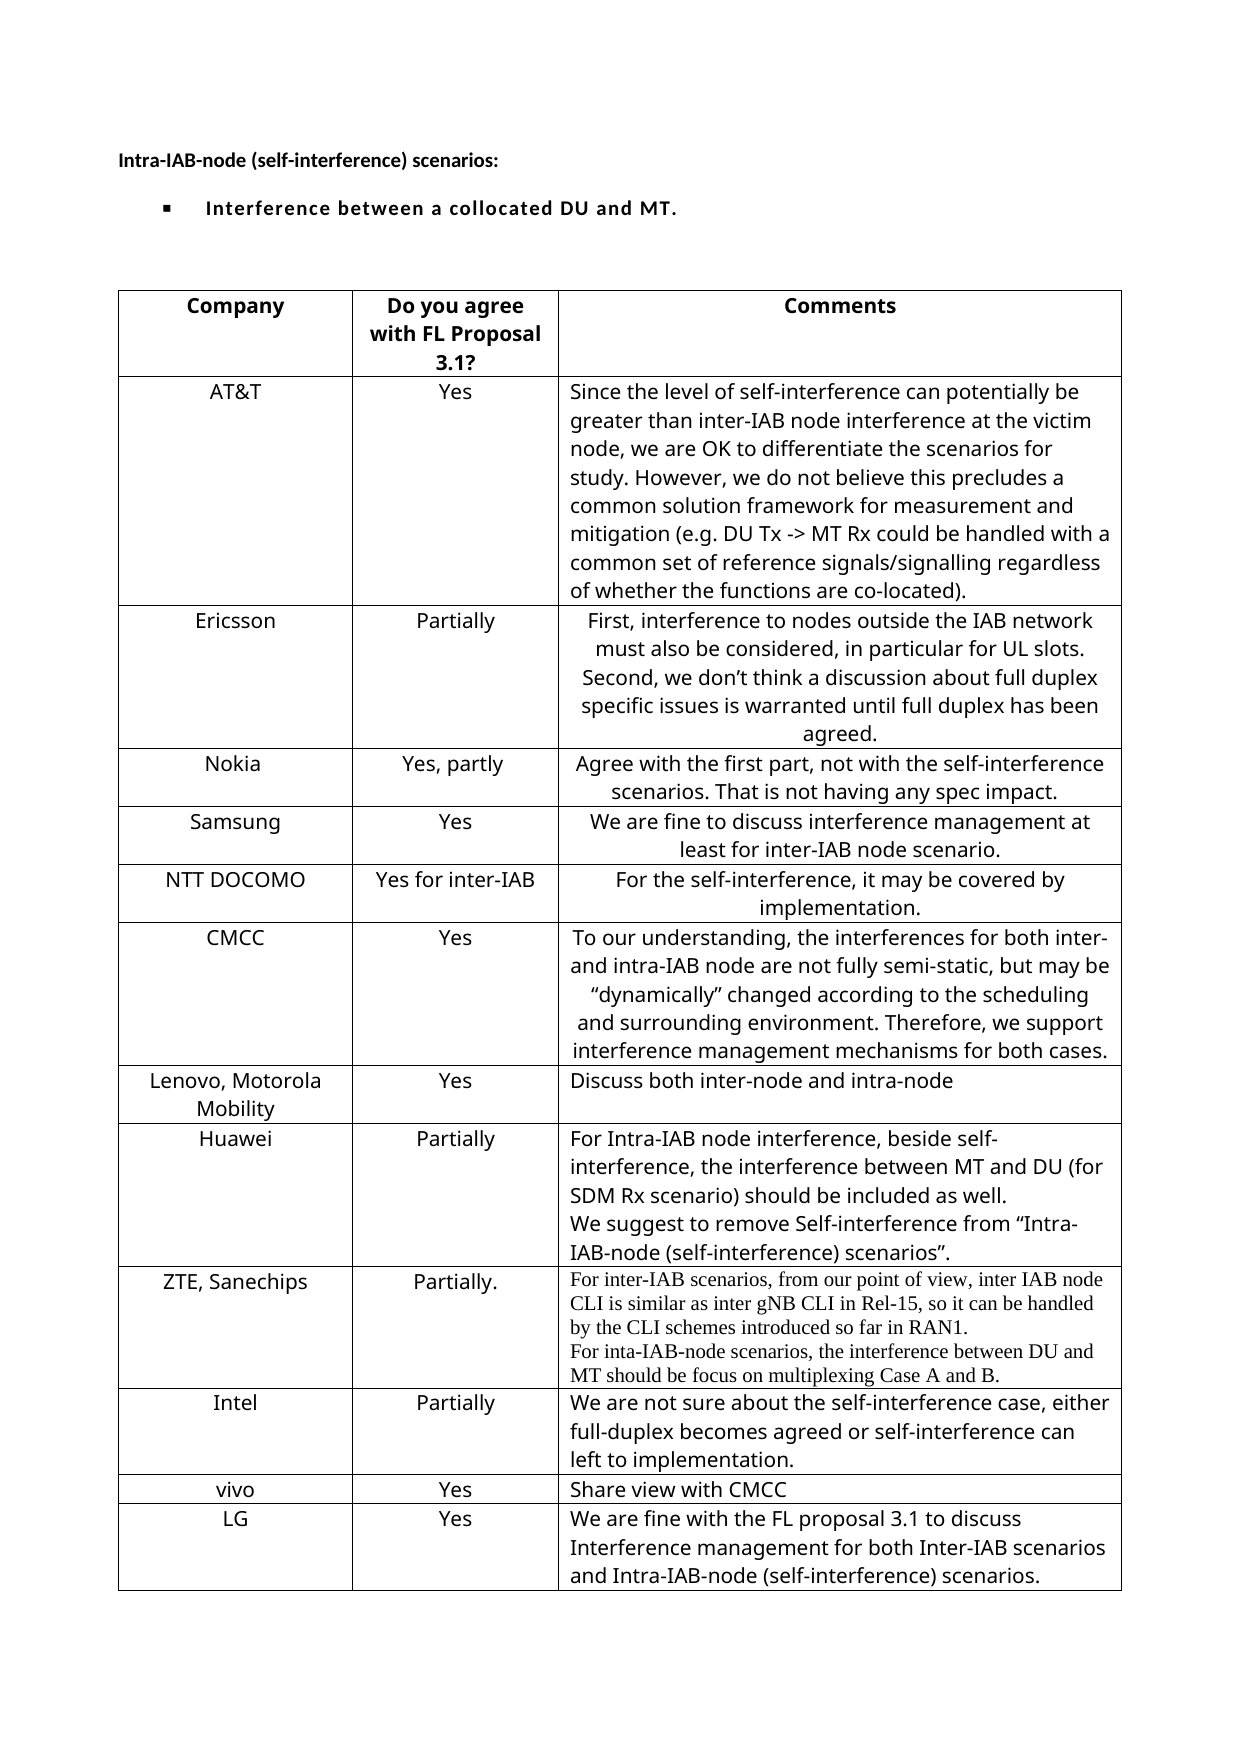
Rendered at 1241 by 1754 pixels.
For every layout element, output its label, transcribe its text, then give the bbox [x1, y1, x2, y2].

table_cell Samsung [119, 807, 352, 864]
list Interference between a collocated DU and MT. [162, 196, 1122, 221]
table_cell Discuss both inter-node and intra-node [559, 1066, 1121, 1123]
table_cell Yes [353, 1504, 558, 1590]
table_cell For the self-interference, it may be covered by implementation. [559, 865, 1121, 922]
table_cell Partially [353, 1124, 558, 1266]
table_cell Yes [353, 923, 558, 1065]
table_cell Since the level of self-interference can potentially be greater than inter-IAB node interference at the victim node, we are OK to differentiate the scenarios for study. However, we do not believe this precludes a common solution framework for measurement and mitigation (e.g. DU Tx -> MT Rx could be handled with a common set of reference signals/signalling regardless of whether the functions are co-located). [559, 377, 1121, 605]
table_cell NTT DOCOMO [119, 865, 352, 922]
table_cell Partially [353, 606, 558, 748]
table_cell For inter-IAB scenarios, from our point of view, inter IAB node CLI is similar as inter gNB CLI in Rel-15, so it can be handled by the CLI schemes introduced so far in RAN1. For inta-IAB-node scenarios, the interference between DU and MT should be focus on multiplexing Case A and B. [559, 1267, 1121, 1387]
table_cell Yes, partly [353, 749, 558, 806]
table_cell We are not sure about the self-interference case, either full-duplex becomes agreed or self-interference can left to implementation. [559, 1389, 1121, 1474]
table_cell CMCC [119, 923, 352, 1065]
table_cell Huawei [119, 1124, 352, 1266]
table_cell We are fine to discuss interference management at least for inter-IAB node scenario. [559, 807, 1121, 864]
table_cell Lenovo, Motorola Mobility [119, 1066, 352, 1123]
table_cell First, interference to nodes outside the IAB network must also be considered, in particular for UL slots. Second, we don’t think a discussion about full duplex specific issues is warranted until full duplex has been agreed. [559, 606, 1121, 748]
table_cell We are fine with the FL proposal 3.1 to discuss Interference management for both Inter-IAB scenarios and Intra-IAB-node (self-interference) scenarios. [559, 1504, 1121, 1590]
table_cell For Intra-IAB node interference, beside self-interference, the interference between MT and DU (for SDM Rx scenario) should be included as well. We suggest to remove Self-interference from “Intra-IAB-node (self-interference) scenarios”. [559, 1124, 1121, 1266]
table_header Do you agree with FL Proposal 3.1? [353, 291, 558, 376]
table_cell Share view with CMCC [559, 1475, 1121, 1503]
table_cell Yes for inter-IAB [353, 865, 558, 922]
table_cell ZTE, Sanechips [119, 1267, 352, 1387]
table_cell vivo [119, 1475, 352, 1503]
table_header Comments [559, 291, 1121, 376]
table_cell Yes [353, 807, 558, 864]
table_cell Partially. [353, 1267, 558, 1387]
table_cell Intel [119, 1389, 352, 1474]
table_cell To our understanding, the interferences for both inter- and intra-IAB node are not fully semi-static, but may be “dynamically” changed according to the scheduling and surrounding environment. Therefore, we support interference management mechanisms for both cases. [559, 923, 1121, 1065]
table_cell Ericsson [119, 606, 352, 748]
table_header Company [119, 291, 352, 376]
table_cell Yes [353, 1066, 558, 1123]
table_cell Nokia [119, 749, 352, 806]
table_cell AT&T [119, 377, 352, 605]
text Intra-IAB-node (self-interference) scenarios: [118, 148, 1122, 173]
table_cell Yes [353, 377, 558, 605]
table_cell Agree with the first part, not with the self-interference scenarios. That is not having any spec impact. [559, 749, 1121, 806]
table_cell Partially [353, 1389, 558, 1474]
table_cell LG [119, 1504, 352, 1590]
table_cell Yes [353, 1475, 558, 1503]
